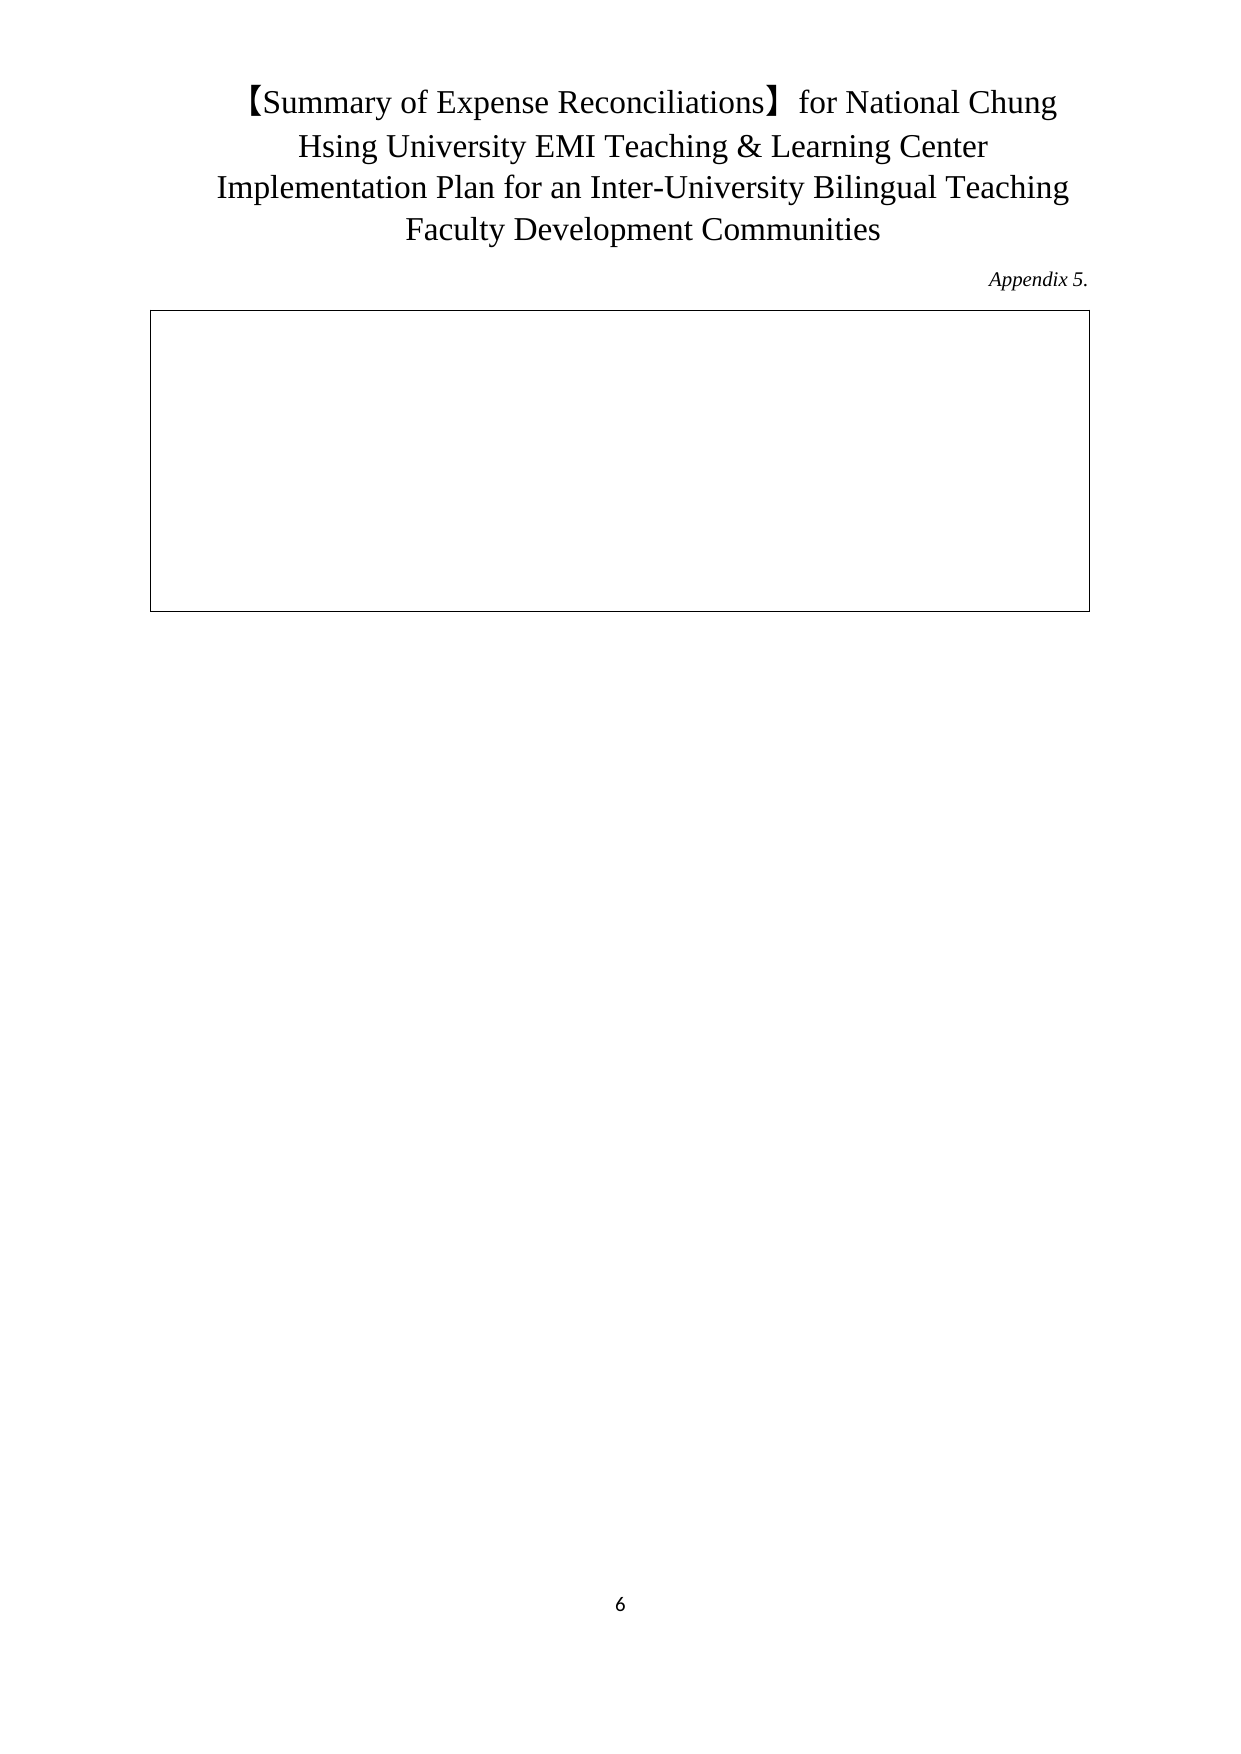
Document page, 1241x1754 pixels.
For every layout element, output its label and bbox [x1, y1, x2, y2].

table_cell [151, 311, 1089, 611]
